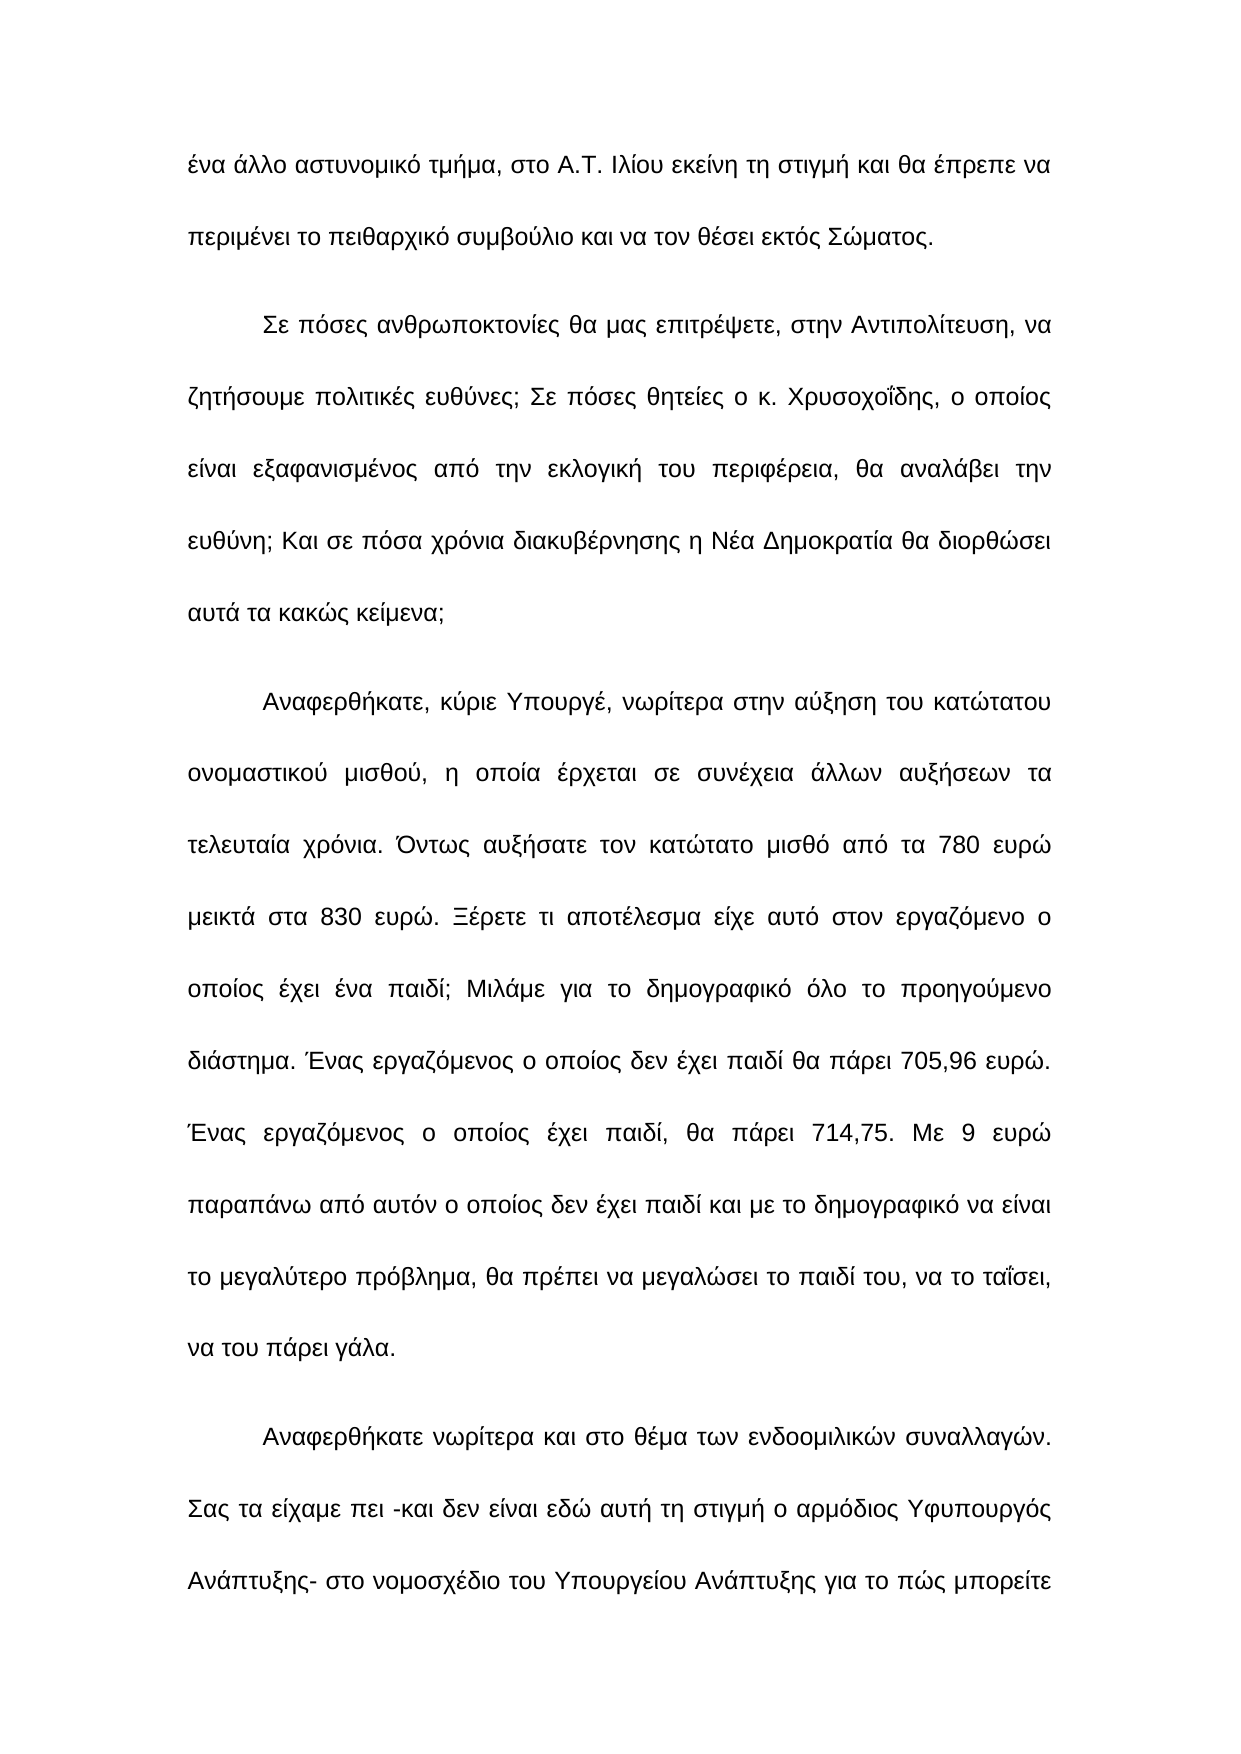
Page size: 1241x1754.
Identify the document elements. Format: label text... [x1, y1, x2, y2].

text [187, 150, 1053, 251]
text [187, 1422, 1053, 1594]
text Αναφερθήκατε, κύριε Υπουργέ, νωρίτερα στην αύξηση του κατώτατου ονομαστικού μισθού, η οποία έρχεται σε συνέχεια άλλων αυξήσεων τα τελευταία χρόνια. Όντως αυξήσατε τον κατώτατο μισθό από τα 780 ευρώ μεικτά στα 830 ευρώ. Ξέρετε τι αποτέλεσμα είχε αυτό στον εργαζόμενο ο οποίος έχει ένα παιδί; Μιλάμε για το δημογραφικό όλο το προηγούμενο διάστημα. Ένας εργαζόμενος ο οποίος δεν έχει παιδί θα πάρει 705,96 ευρώ. Ένας εργαζόμενος ο οποίος έχει παιδί, θα πάρει 714,75. Με 9 ευρώ παραπάνω από αυτόν ο οποίος δεν έχει παιδί και με το δημογραφικό να είναι το μεγαλύτερο πρόβλημα, θα πρέπει να μεγαλώσει το παιδί του, να το ταΐσει, να του πάρει γάλα. [187, 686, 1053, 1362]
text Σε πόσες ανθρωποκτονίες θα μας επιτρέψετε, στην Αντιπολίτευση, να ζητήσουμε πολιτικές ευθύνες; Σε πόσες θητείες ο κ. Χρυσοχοΐδης, ο οποίος είναι εξαφανισμένος από την εκλογική του περιφέρεια, θα αναλάβει την ευθύνη; Και σε πόσα χρόνια διακυβέρνησης η Νέα Δημοκρατία θα διορθώσει αυτά τα κακώς κείμενα; [187, 310, 1053, 627]
